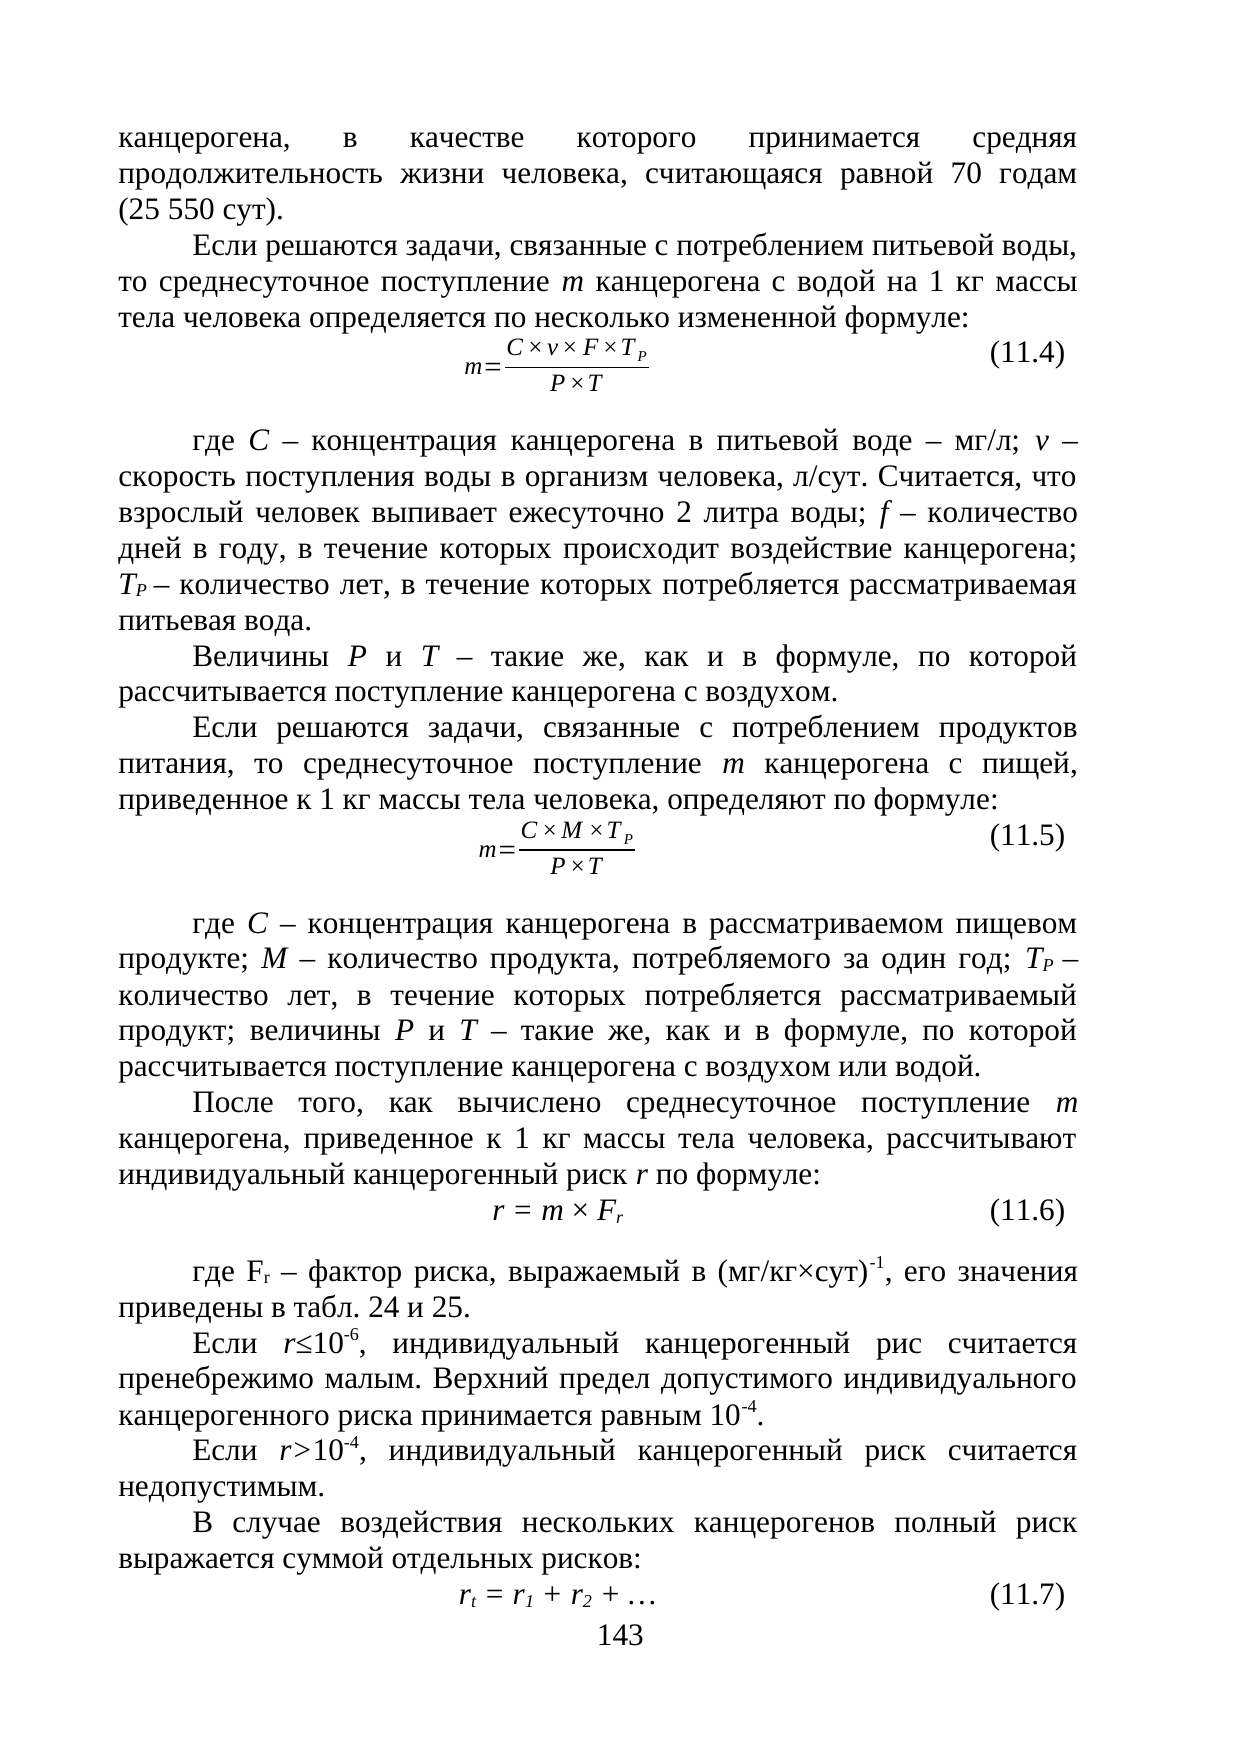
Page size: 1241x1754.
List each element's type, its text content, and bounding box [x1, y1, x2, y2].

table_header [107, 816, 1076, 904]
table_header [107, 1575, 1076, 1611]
text где C – концентрация канцерогена в рассматриваемом пищевом продукте; M – количество продукта, потребляемого за один год; TP – количество лет, в течение которых потребляется рассматриваемый продукт; величины P и T – такие же, как и в формуле, по которой рассчитывается поступление канцерогена с воздухом или водой. [118, 904, 1078, 1083]
text Величины P и T – такие же, как и в формуле, по которой рассчитывается поступление канцерогена с воздухом. [118, 637, 1078, 709]
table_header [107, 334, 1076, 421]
text В случае воздействия нескольких канцерогенов полный риск выражается суммой отдельных рисков: [118, 1503, 1078, 1575]
text где C – концентрация канцерогена в питьевой воде – мг/л; v – скорость поступления воды в организм человека, л/сут. Считается, что взрослый человек выпивает ежесуточно 2 литра воды; f – количество дней в году, в течение которых происходит воздействие канцерогена; TP – количество лет, в течение которых потребляется рассматриваемая питьевая вода. [118, 421, 1078, 637]
text где Fr – фактор риска, выражаемый в (мг/кг×сут)-1, его значения приведены в табл. 24 и 25. [118, 1252, 1078, 1324]
text Если r≤10-6, индивидуальный канцерогенный рис считается пренебрежимо малым. Верхний предел допустимого индивидуального канцерогенного риска принимается равным 10-4. [118, 1324, 1078, 1432]
text Если решаются задачи, связанные с потреблением питьевой воды, то среднесуточное поступление m канцерогена с водой на 1 кг массы тела человека определяется по несколько измененной формуле: [118, 226, 1078, 334]
text Если решаются задачи, связанные с потреблением продуктов питания, то среднесуточное поступление m канцерогена с пищей, приведенное к 1 кг массы тела человека, определяют по формуле: [118, 709, 1078, 816]
text После того, как вычислено среднесуточное поступление m канцерогена, приведенное к 1 кг массы тела человека, рассчитывают индивидуальный канцерогенный риск r по формуле: [118, 1083, 1078, 1191]
text Если r>10-4, индивидуальный канцерогенный риск считается недопустимым. [118, 1432, 1078, 1503]
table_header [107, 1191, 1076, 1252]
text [118, 118, 1078, 226]
